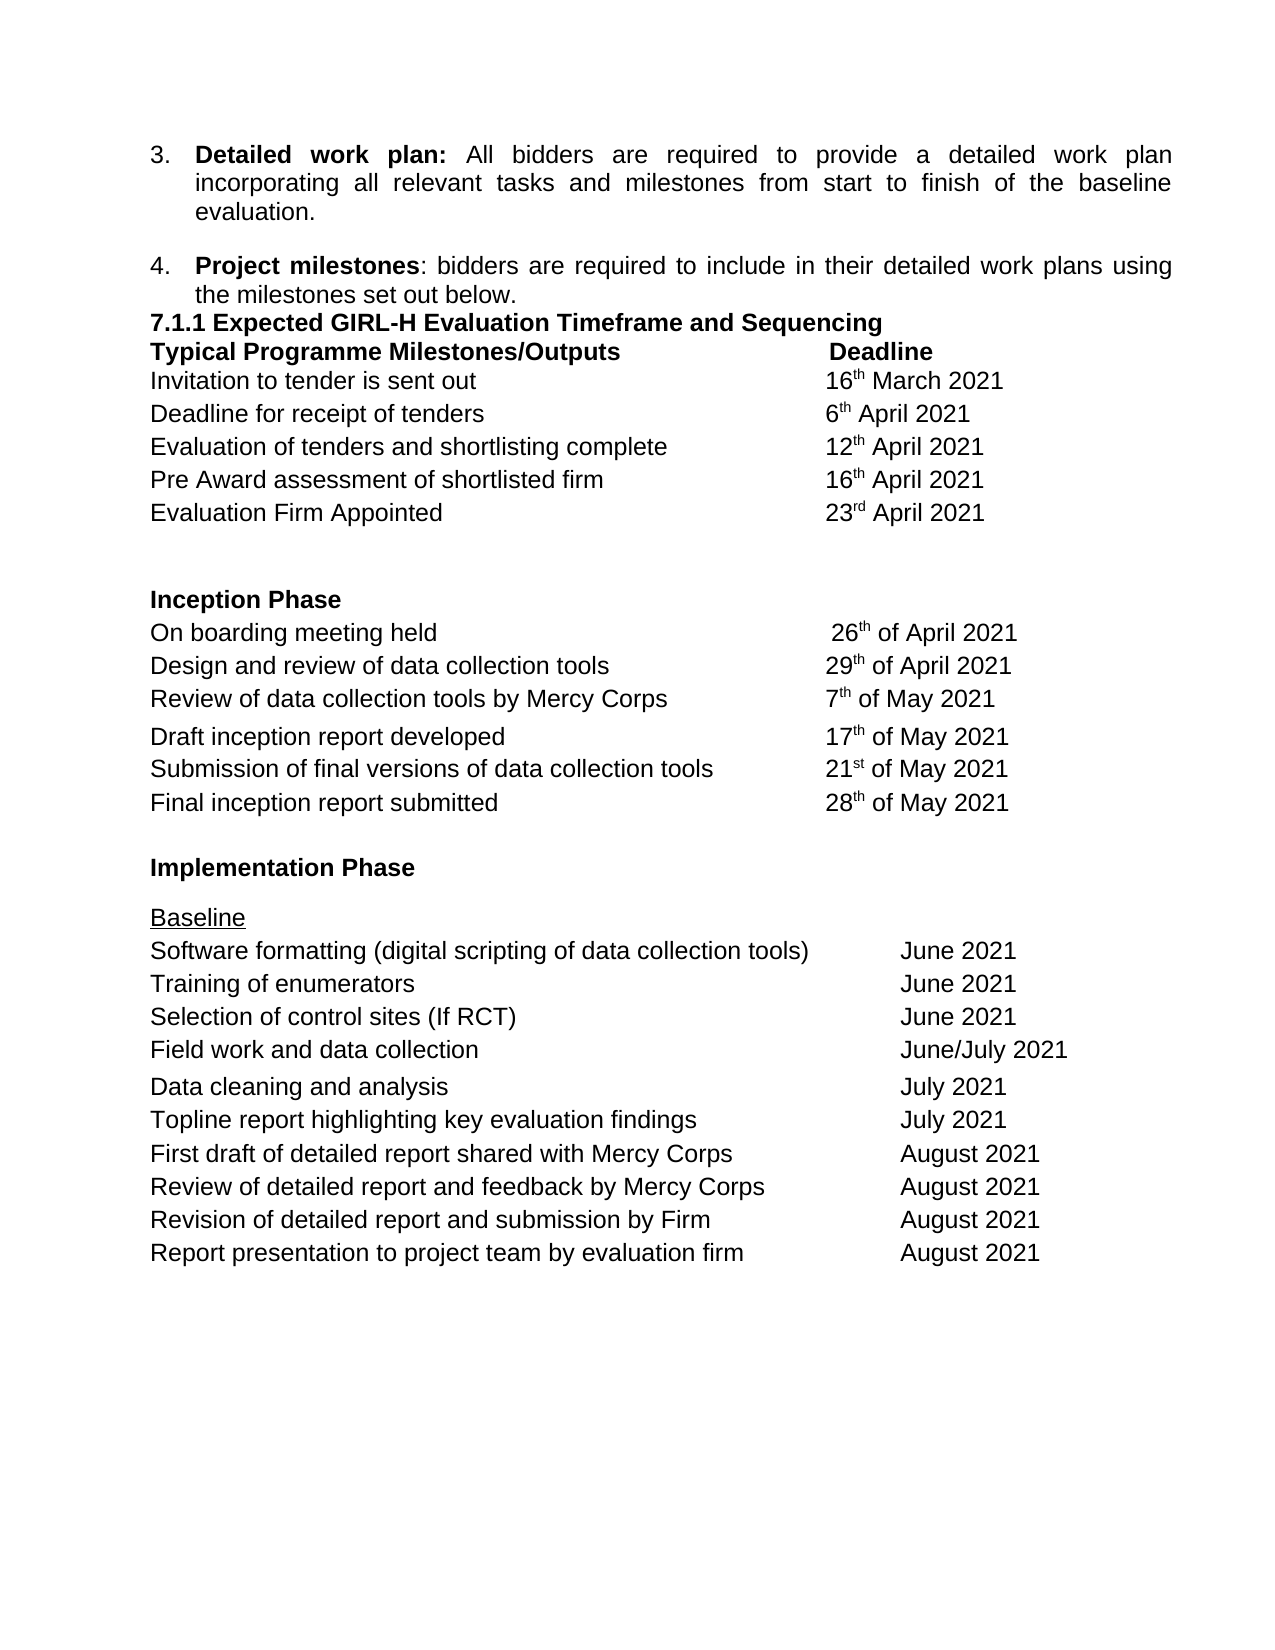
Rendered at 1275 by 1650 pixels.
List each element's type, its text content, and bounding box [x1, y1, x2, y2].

list Project milestones: bidders are required to include in their detailed work plans using the milestones set out below. [150, 251, 1174, 308]
text Field work and data collection June/July 2021 [150, 1035, 1095, 1064]
text Revision of detailed report and submission by Firm August 2021 Report presentation to project team by evaluation firm August 2021 [150, 1204, 1098, 1266]
text Baseline [150, 903, 1185, 932]
subtitle Implementation Phase [150, 853, 1185, 882]
text Review of data collection tools by Mercy Corps 7th of May 2021 [150, 684, 1151, 713]
list Detailed work plan: All bidders are required to provide a detailed work plan incorporating all relevant tasks and milestones from start to finish of the baseline evaluation. [150, 139, 1174, 226]
text Draft inception report developed 17th of May 2021 [150, 721, 1151, 750]
text Topline report highlighting key evaluation findings July 2021 First draft of detailed report shared with Mercy Corps August 2021 Review of detailed report and feedback by Mercy Corps August 2021 [150, 1106, 1087, 1200]
text Selection of control sites (If RCT) June 2021 [150, 1002, 1185, 1031]
text Data cleaning and analysis July 2021 [150, 1072, 1095, 1101]
subtitle Inception Phase [150, 585, 1185, 614]
subtitle 7.1.1 Expected GIRL-H Evaluation Timeframe and Sequencing Typical Programme Milestones/Outputs Deadline [150, 308, 969, 366]
text Submission of final versions of data collection tools 21st of May 2021 Final inception report submitted 28th of May 2021 [150, 754, 1099, 816]
text On boarding meeting held 26th of April 2021 [150, 618, 1185, 647]
text Deadline for receipt of tenders 6th April 2021 Evaluation of tenders and shortlisting complete 12th April 2021 Pre Award assessment of shortlisted firm 16th April 2021 [150, 399, 1066, 494]
text Design and review of data collection tools 29th of April 2021 [150, 651, 1185, 680]
text Software formatting (digital scripting of data collection tools) June 2021 Training of enumerators June 2021 [150, 936, 1076, 998]
text Evaluation Firm Appointed 23rd April 2021 [150, 498, 1185, 527]
text Invitation to tender is sent out 16th March 2021 [150, 366, 1185, 394]
